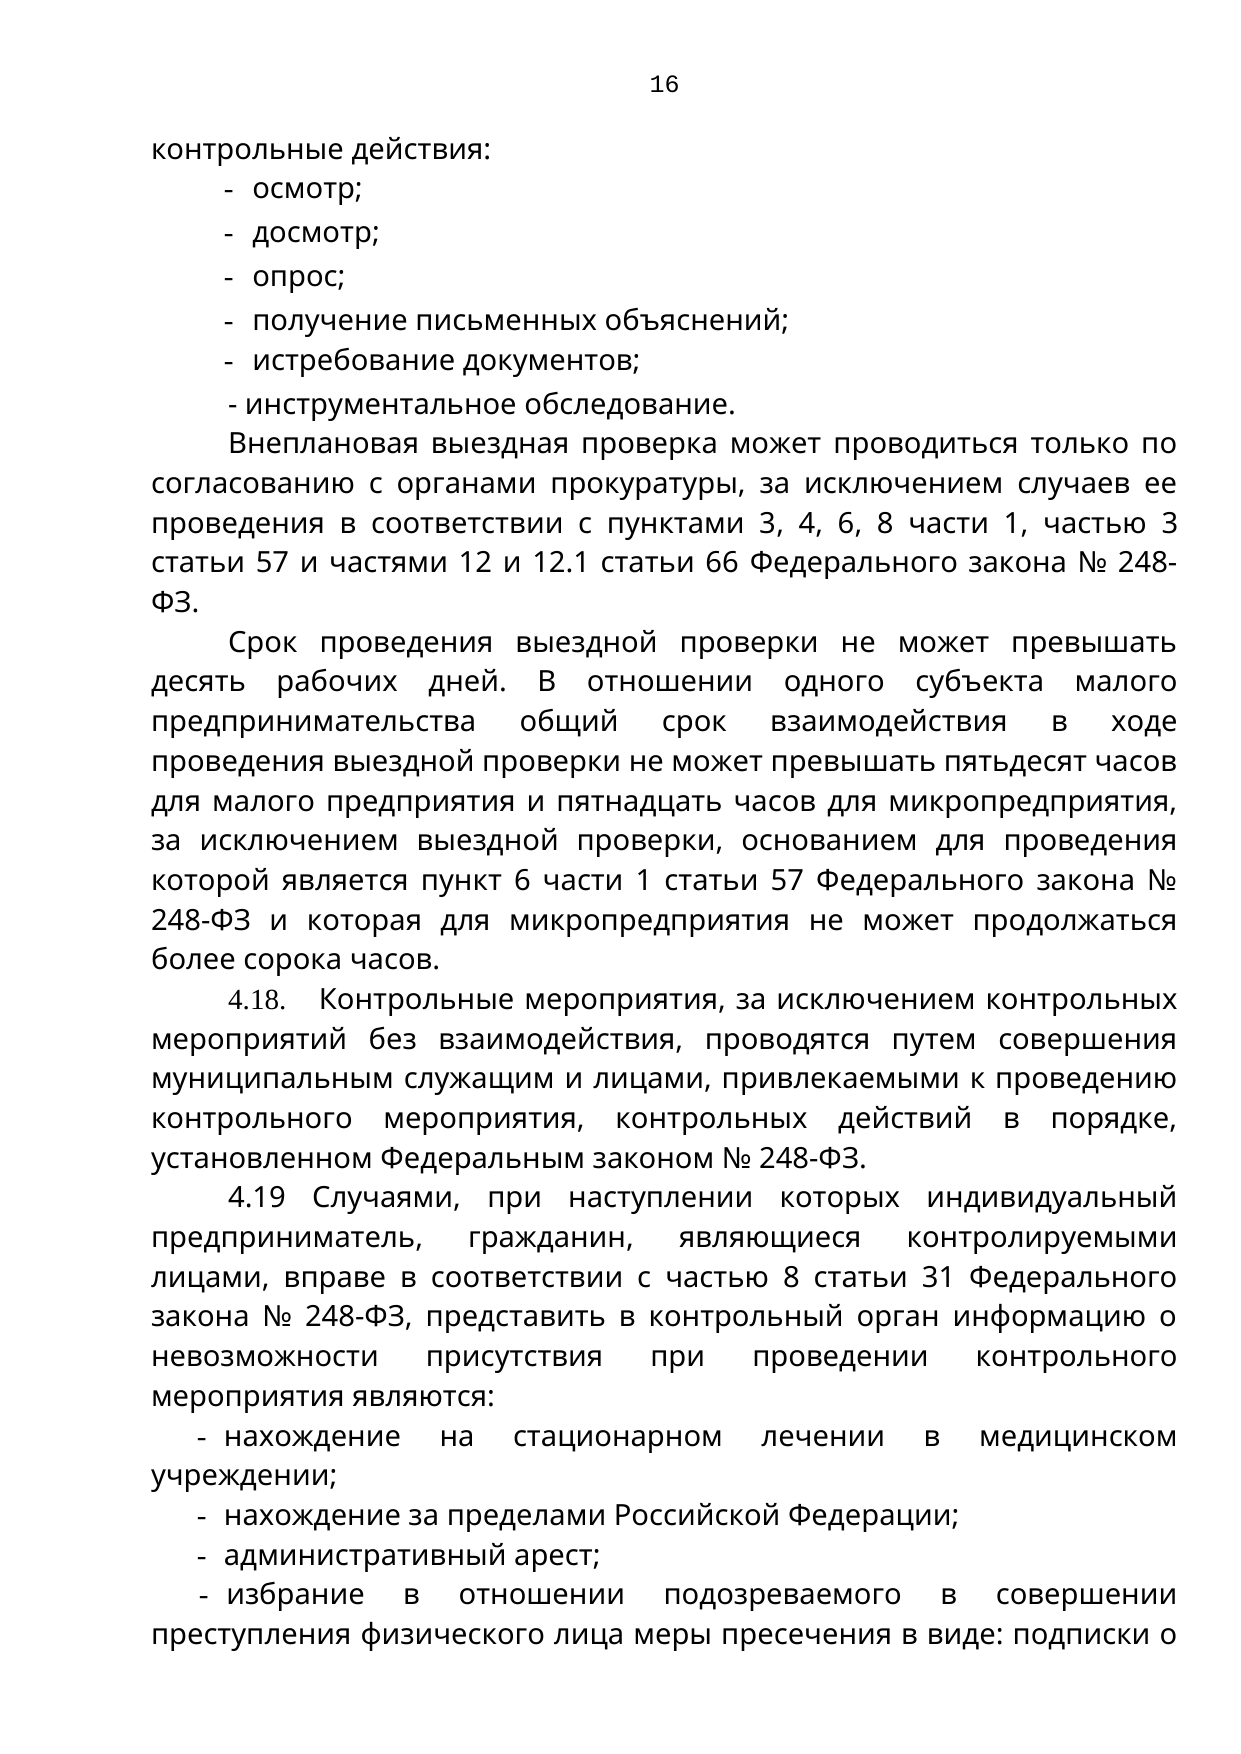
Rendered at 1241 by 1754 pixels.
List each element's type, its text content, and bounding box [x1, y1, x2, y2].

text Внеплановая выездная проверка может проводиться только по согласованию с органами прокуратуры, за исключением случаев ее проведения в соответствии с пунктами 3, 4, 6, 8 части 1, частью 3 статьи 57 и частями 12 и 12.1 статьи 66 Федерального закона № 248-ФЗ. [151, 423, 1178, 621]
text - инструментальное обследование. [151, 383, 1178, 423]
list опрос; [151, 256, 1178, 295]
list административный арест; [151, 1534, 1178, 1573]
list нахождение на стационарном лечении в медицинском учреждении; [151, 1415, 1178, 1494]
list получение письменных объяснений; [151, 299, 1178, 339]
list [151, 1573, 1178, 1653]
text 4.19 Случаями, при наступлении которых индивидуальный предприниматель, гражданин, являющиеся контролируемыми лицами, вправе в соответствии с частью 8 статьи 31 Федерального закона № 248-ФЗ, представить в контрольный орган информацию о невозможности присутствия при проведении контрольного мероприятия являются: [151, 1177, 1178, 1415]
list Контрольные мероприятия, за исключением контрольных мероприятий без взаимодействия, проводятся путем совершения муниципальным служащим и лицами, привлекаемыми к проведению контрольного мероприятия, контрольных действий в порядке, установленном Федеральным законом № 248-ФЗ. [151, 978, 1178, 1177]
list нахождение за пределами Российской Федерации; [151, 1494, 1178, 1534]
list осмотр; [151, 168, 1178, 207]
list досмотр; [151, 212, 1178, 251]
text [151, 128, 1178, 168]
text Срок проведения выездной проверки не может превышать десять рабочих дней. В отношении одного субъекта малого предпринимательства общий срок взаимодействия в ходе проведения выездной проверки не может превышать пятьдесят часов для малого предприятия и пятнадцать часов для микропредприятия, за исключением выездной проверки, основанием для проведения которой является пункт 6 части 1 статьи 57 Федерального закона № 248-ФЗ и которая для микропредприятия не может продолжаться более сорока часов. [151, 621, 1178, 978]
list истребование документов; [151, 339, 1178, 379]
